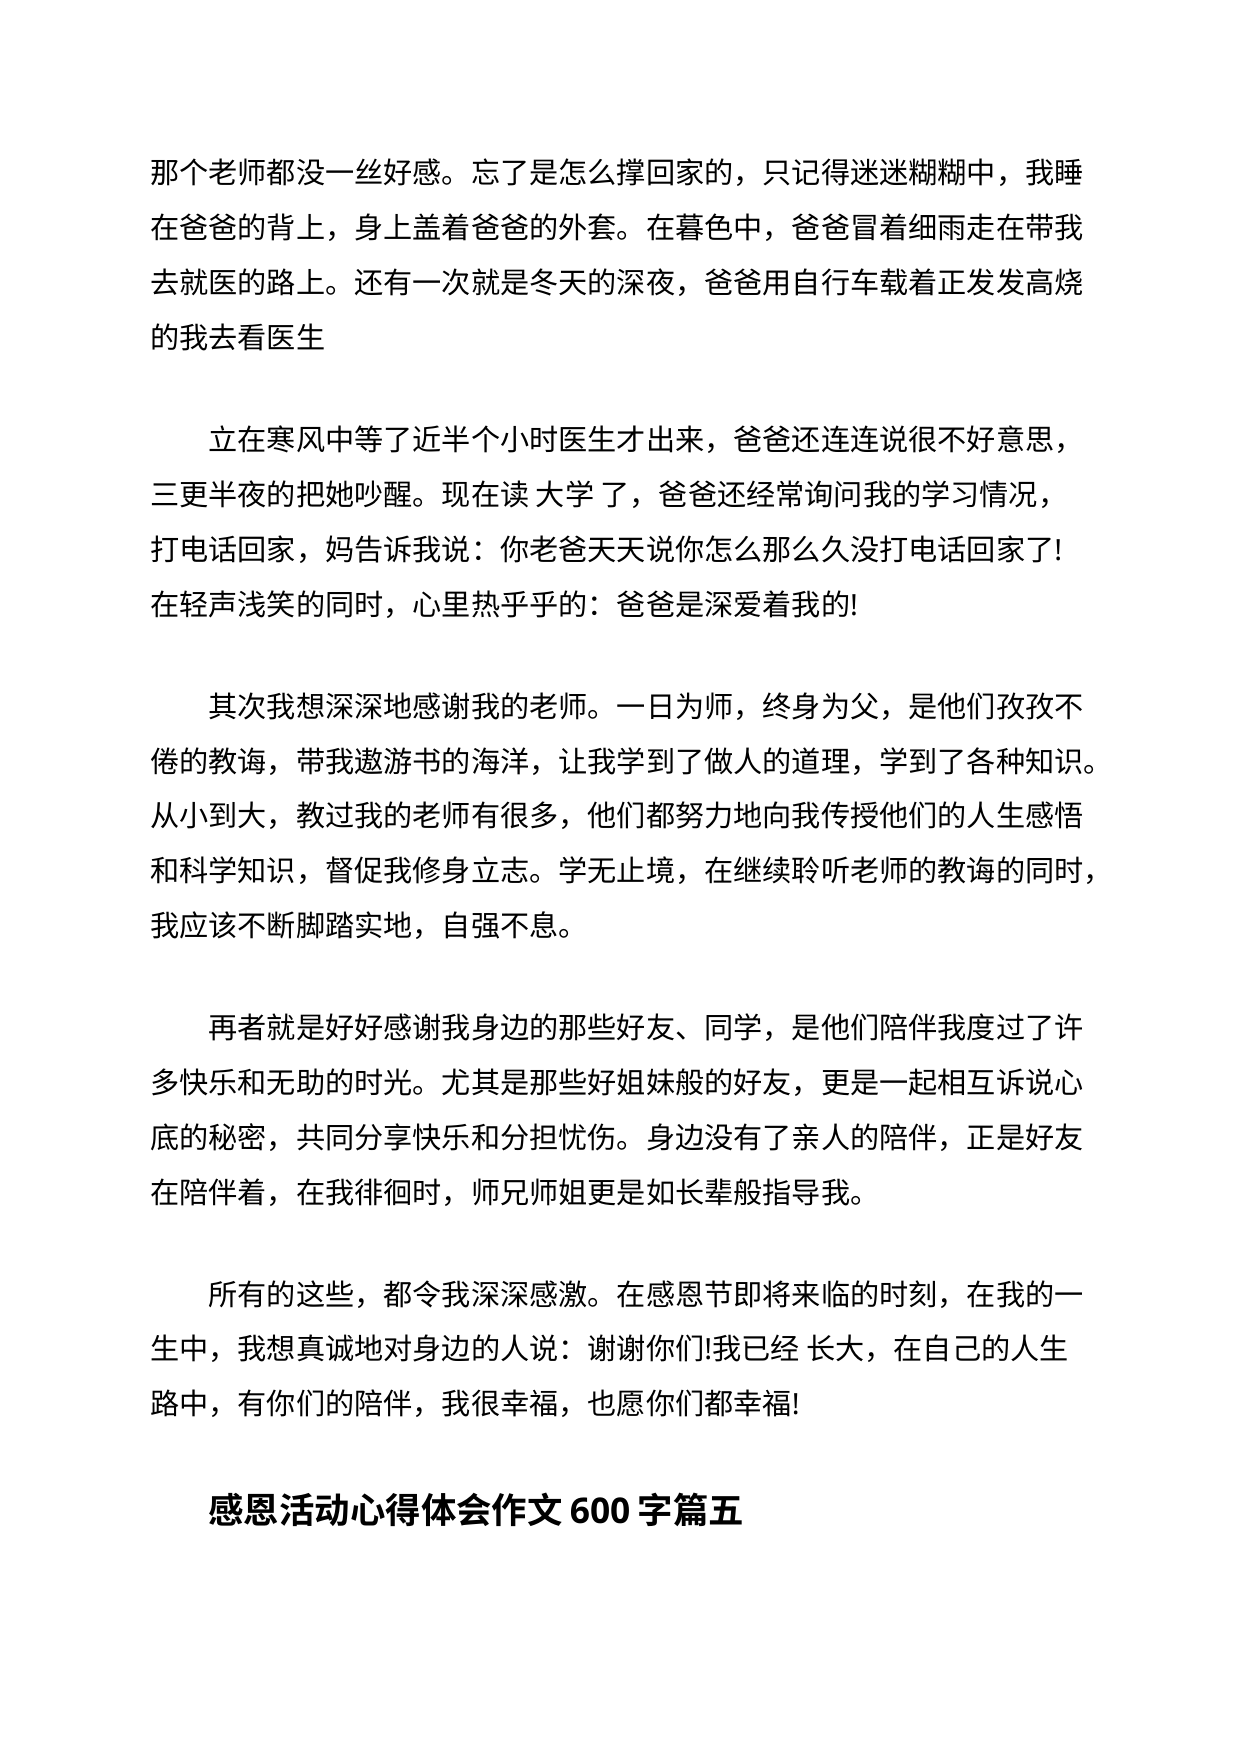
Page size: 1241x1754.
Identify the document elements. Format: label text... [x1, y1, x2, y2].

text 其次我想深深地感谢我的老师。一日为师，终身为父，是他们孜孜不倦的教诲，带我遨游书的海洋，让我学到了做人的道理，学到了各种知识。从小到大，教过我的老师有很多，他们都努力地向我传授他们的人生感悟和科学知识，督促我修身立志。学无止境，在继续聆听老师的教诲的同时，我应该不断脚踏实地，自强不息。 [150, 683, 1090, 945]
text 感恩活动心得体会作文600字篇五 [150, 1483, 1090, 1534]
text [150, 150, 1090, 357]
text 所有的这些，都令我深深感激。在感恩节即将来临的时刻，在我的一生中，我想真诚地对身边的人说：谢谢你们!我已经 长大，在自己的人生路中，有你们的陪伴，我很幸福，也愿你们都幸福! [150, 1271, 1090, 1423]
text 立在寒风中等了近半个小时医生才出来，爸爸还连连说很不好意思，三更半夜的把她吵醒。现在读 大学 了，爸爸还经常询问我的学习情况，打电话回家，妈告诉我说：你老爸天天说你怎么那么久没打电话回家了!在轻声浅笑的同时，心里热乎乎的：爸爸是深爱着我的! [150, 416, 1090, 624]
text 再者就是好好感谢我身边的那些好友、同学，是他们陪伴我度过了许多快乐和无助的时光。尤其是那些好姐妹般的好友，更是一起相互诉说心底的秘密，共同分享快乐和分担忧伤。身边没有了亲人的陪伴，正是好友在陪伴着，在我徘徊时，师兄师姐更是如长辈般指导我。 [150, 1004, 1090, 1212]
